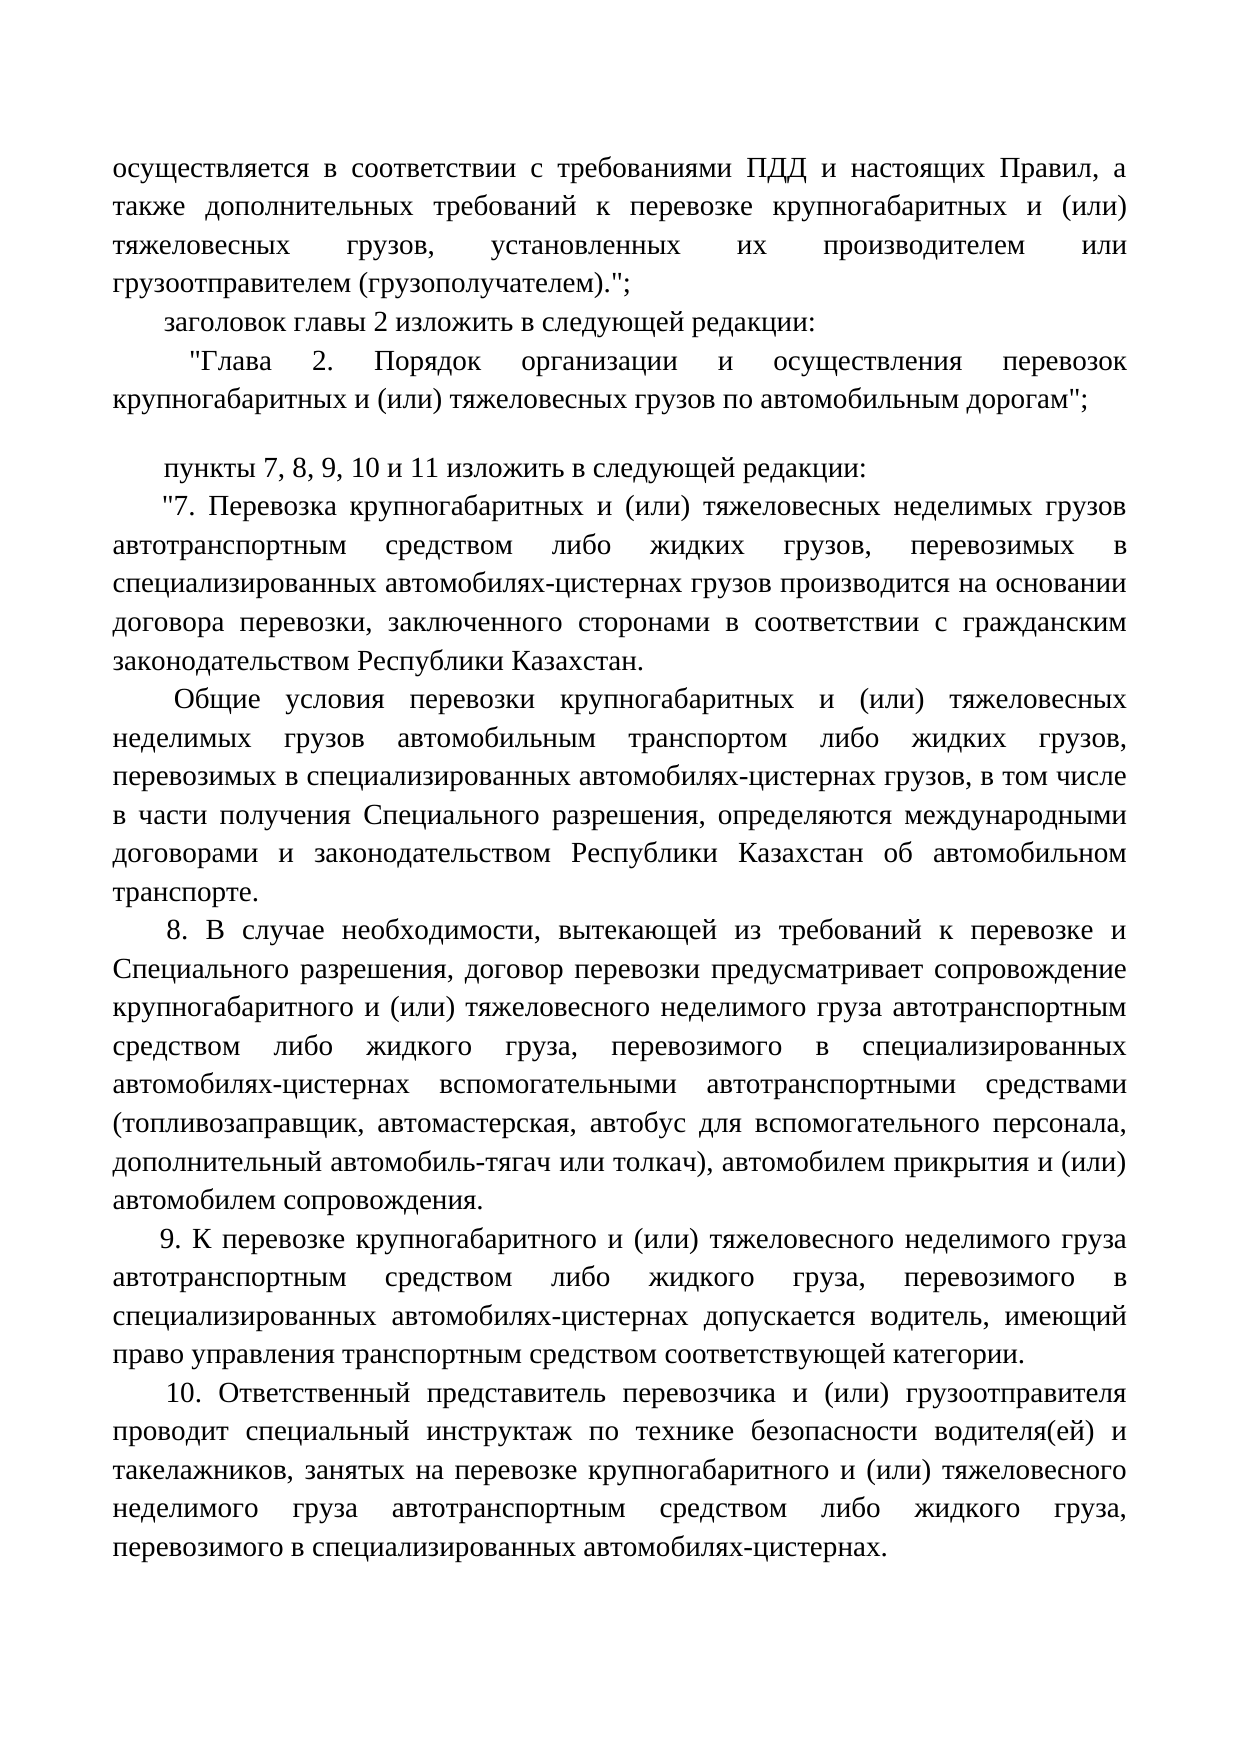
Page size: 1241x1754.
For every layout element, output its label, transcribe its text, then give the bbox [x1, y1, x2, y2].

text пункты 7, 8, 9, 10 и 11 изложить в следующей редакции: [112, 450, 1128, 483]
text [112, 150, 1128, 299]
text Общие условия перевозки крупногабаритных и (или) тяжеловесных неделимых грузов автомобильным транспортом либо жидких грузов, перевозимых в специализированных автомобилях-цистернах грузов, в том числе в части получения Специального разрешения, определяются международными договорами и законодательством Республики Казахстан об автомобильном транспорте. [112, 681, 1128, 907]
text 8. В случае необходимости, вытекающей из требований к перевозке и Специального разрешения, договор перевозки предусматривает сопровождение крупногабаритного и (или) тяжеловесного неделимого груза автотранспортным средством либо жидкого груза, перевозимого в специализированных автомобилях-цистернах вспомогательными автотранспортными средствами (топливозаправщик, автомастерская, автобус для вспомогательного персонала, дополнительный автомобиль-тягач или толкач), автомобилем прикрытия и (или) автомобилем сопровождения. [112, 912, 1128, 1216]
text заголовок главы 2 изложить в следующей редакции: [112, 304, 1128, 338]
text 9. К перевозке крупногабаритного и (или) тяжеловесного неделимого груза автотранспортным средством либо жидкого груза, перевозимого в специализированных автомобилях-цистернах допускается водитель, имеющий право управления транспортным средством соответствующей категории. [112, 1221, 1128, 1370]
text 10. Ответственный представитель перевозчика и (или) грузоотправителя проводит специальный инструктаж по технике безопасности водителя(ей) и такелажников, занятых на перевозке крупногабаритного и (или) тяжеловесного неделимого груза автотранспортным средством либо жидкого груза, перевозимого в специализированных автомобилях-цистернах. [112, 1375, 1128, 1563]
text "Глава 2. Порядок организации и осуществления перевозок крупногабаритных и (или) тяжеловесных грузов по автомобильным дорогам"; [112, 343, 1128, 415]
text "7. Перевозка крупногабаритных и (или) тяжеловесных неделимых грузов автотранспортным средством либо жидких грузов, перевозимых в специализированных автомобилях-цистернах грузов производится на основании договора перевозки, заключенного сторонами в соответствии с гражданским законодательством Республики Казахстан. [112, 488, 1128, 676]
